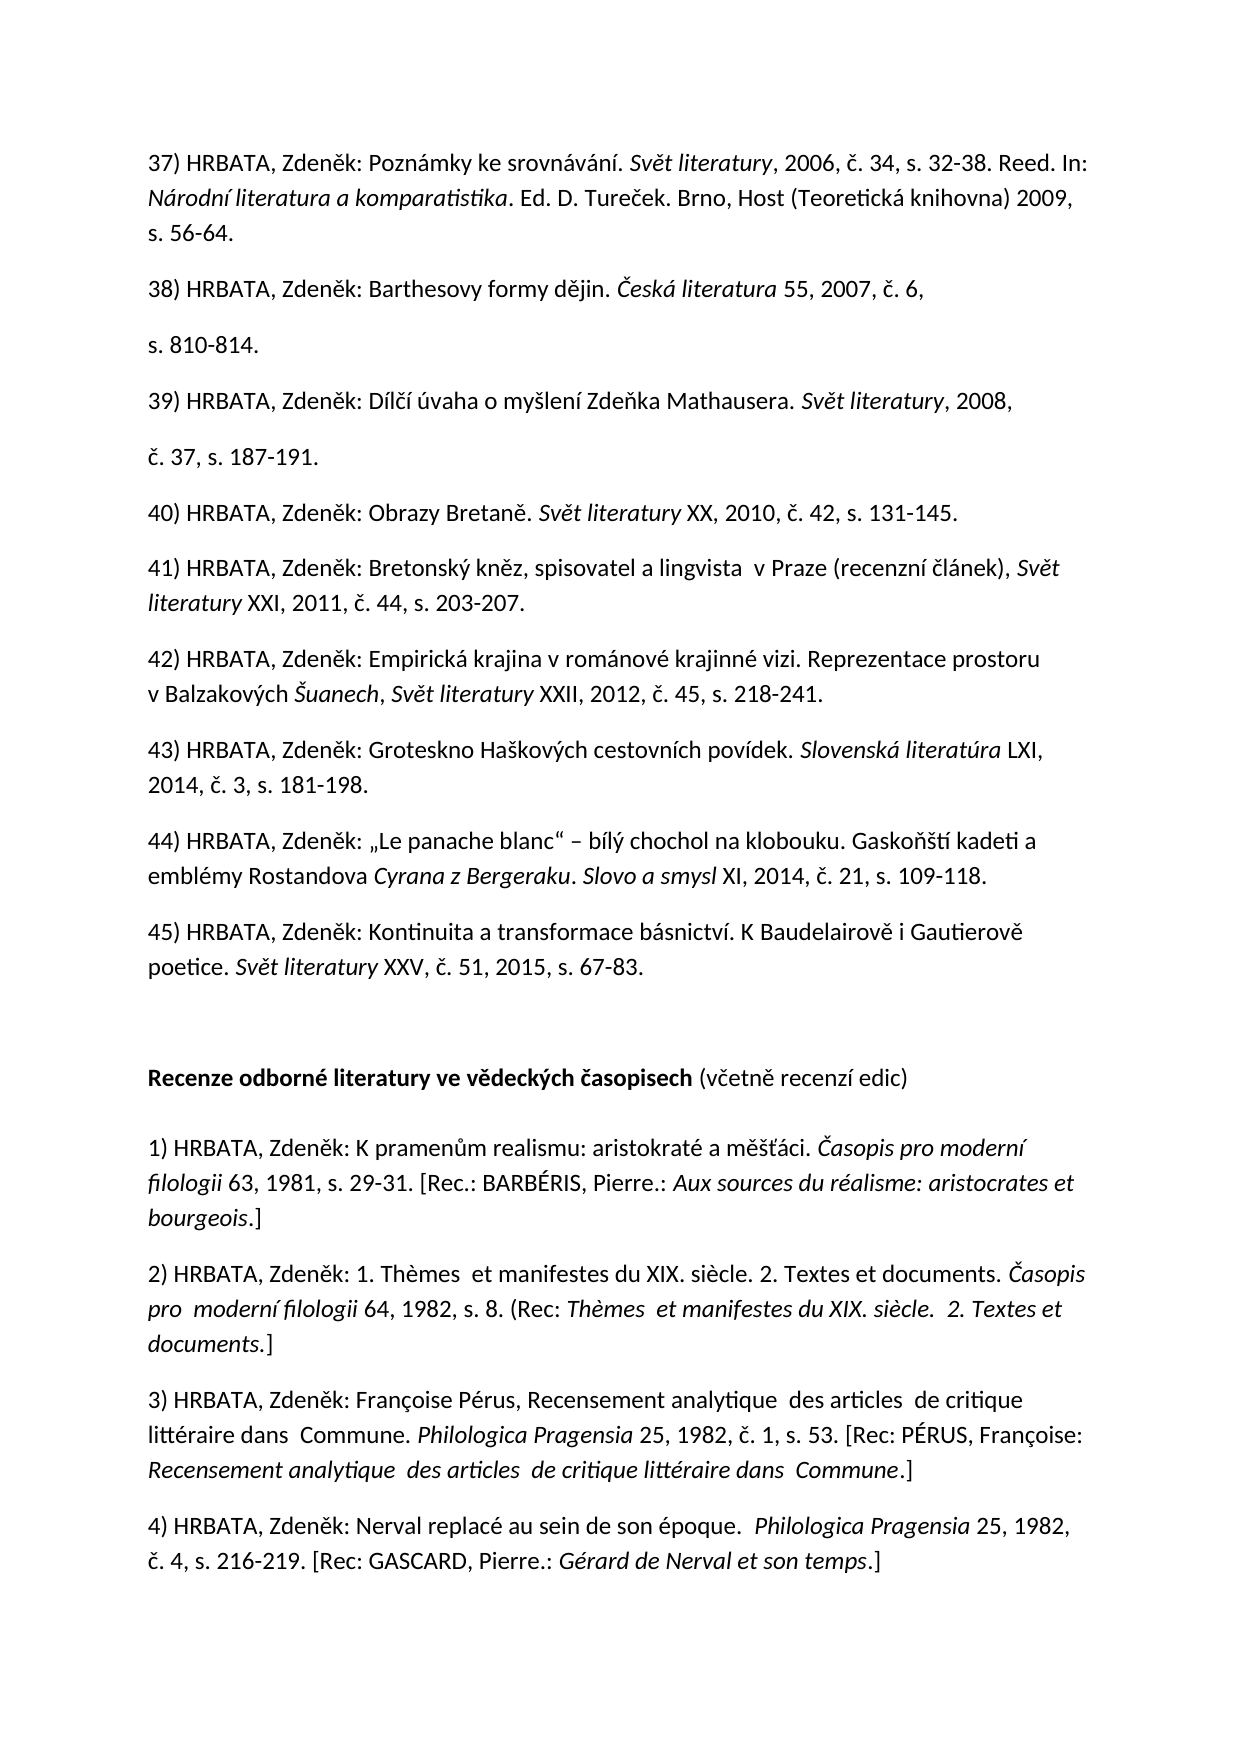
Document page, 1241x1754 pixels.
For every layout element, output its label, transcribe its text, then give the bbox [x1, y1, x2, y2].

text 38) HRBATA, Zdeněk: Barthesovy formy dějin. Česká literatura 55, 2007, č. 6, [148, 273, 1093, 304]
text 45) HRBATA, Zdeněk: Kontinuita a transformace básnictví. K Baudelairově i Gautierově poetice. Svět literatury XXV, č. 51, 2015, s. 67-83. [148, 916, 1093, 981]
text 37) HRBATA, Zdeněk: Poznámky ke srovnávání. Svět literatury, 2006, č. 34, s. 32-38. Reed. In: Národní literatura a komparatistika. Ed. D. Tureček. Brno, Host (Teoretická knihovna) 2009, s. 56-64. [148, 148, 1093, 248]
text 42) HRBATA, Zdeněk: Empirická krajina v románové krajinné vizi. Reprezentace prostoru v Balzakových Šuanech, Svět literatury XXII, 2012, č. 45, s. 218-241. [148, 643, 1093, 709]
text 41) HRBATA, Zdeněk: Bretonský kněz, spisovatel a lingvista v Praze (recenzní článek), Svět literatury XXI, 2011, č. 44, s. 203-207. [148, 553, 1093, 618]
text 43) HRBATA, Zdeněk: Groteskno Haškových cestovních povídek. Slovenská literatúra LXI, 2014, č. 3, s. 181-198. [148, 734, 1093, 800]
text s. 810-814. [148, 329, 1093, 360]
text 39) HRBATA, Zdeněk: Dílčí úvaha o myšlení Zdeňka Mathausera. Svět literatury, 2008, [148, 385, 1093, 416]
text č. 37, s. 187-191. [148, 441, 1093, 471]
text Recenze odborné literatury ve vědeckých časopisech (včetně recenzí edic) 1) HRBATA, Zdeněk: K pramenům realismu: aristokraté a měšťáci. Časopis pro moderní filologii 63, 1981, s. 29-31. [Rec.: BARBÉRIS, Pierre.: Aux sources du réalisme: aristocrates et bourgeois.] [148, 1063, 1093, 1233]
text 3) HRBATA, Zdeněk: Françoise Pérus, Recensement analytique des articles de critique littéraire dans Commune. Philologica Pragensia 25, 1982, č. 1, s. 53. [Rec: PÉRUS, Françoise: Recensement analytique des articles de critique littéraire dans Commune.] [148, 1384, 1093, 1485]
text 4) HRBATA, Zdeněk: Nerval replacé au sein de son époque. Philologica Pragensia 25, 1982, č. 4, s. 216-219. [Rec: GASCARD, Pierre.: Gérard de Nerval et son temps.] [148, 1510, 1093, 1576]
text 44) HRBATA, Zdeněk: „Le panache blanc“ – bílý chochol na klobouku. Gaskoňští kadeti a emblémy Rostandova Cyrana z Bergeraku. Slovo a smysl XI, 2014, č. 21, s. 109-118. [148, 825, 1093, 891]
text 2) HRBATA, Zdeněk: 1. Thèmes et manifestes du XIX. siècle. 2. Textes et documents. Časopis pro moderní filologii 64, 1982, s. 8. (Rec: Thèmes et manifestes du XIX. siècle. 2. Textes et documents.] [148, 1258, 1093, 1359]
text 40) HRBATA, Zdeněk: Obrazy Bretaně. Svět literatury XX, 2010, č. 42, s. 131-145. [148, 497, 1093, 527]
